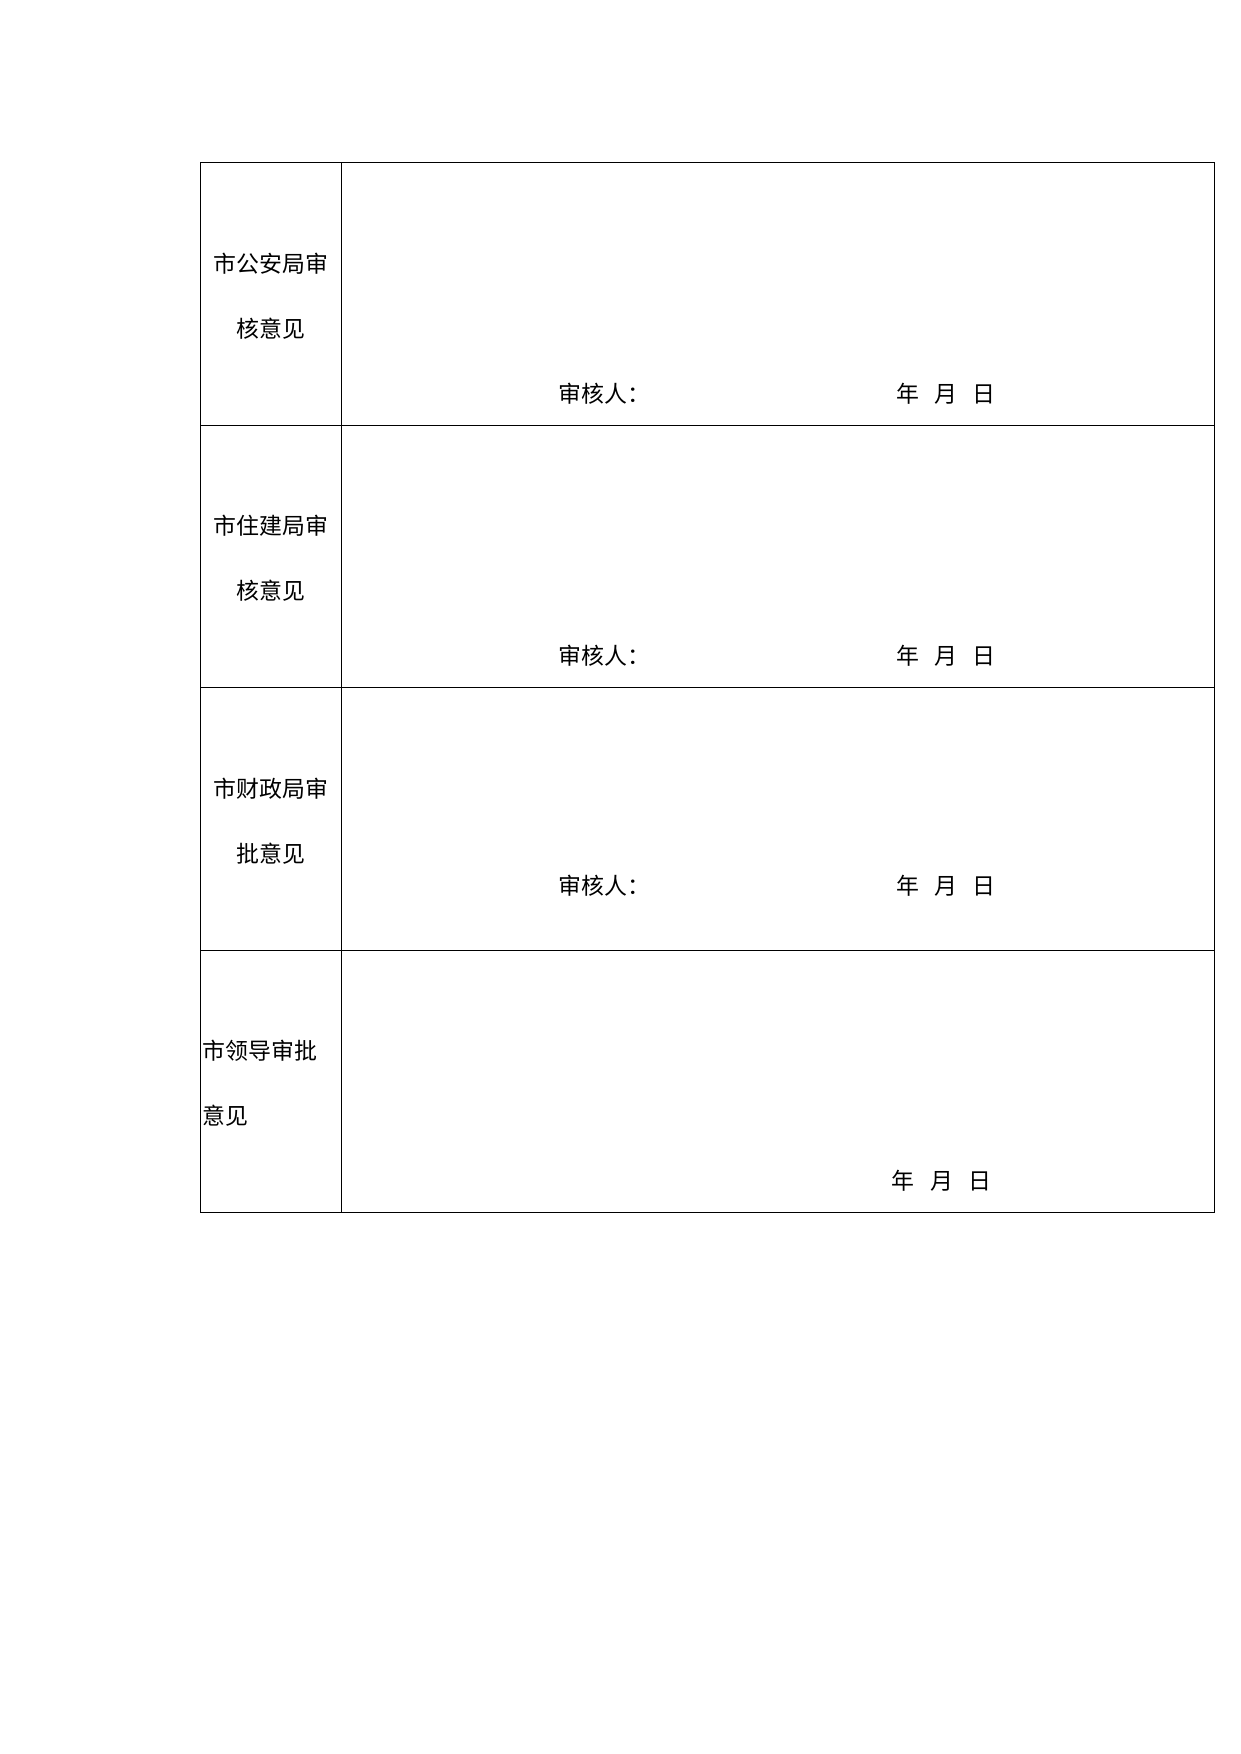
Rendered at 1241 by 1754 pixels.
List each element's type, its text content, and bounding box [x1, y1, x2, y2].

table_cell 市领导审批意见 [201, 951, 341, 1212]
table_cell 市公安局审核意见 [201, 163, 341, 424]
table_cell 市住建局审核意见 [201, 426, 341, 687]
table_cell 年 月 日 [342, 951, 1214, 1212]
table_cell 市财政局审批意见 [201, 688, 341, 950]
table_cell 审核人： 年 月 日 [342, 426, 1214, 687]
table_cell 审核人： 年 月 日 [342, 163, 1214, 424]
table_cell 审核人： 年 月 日 [342, 688, 1214, 950]
